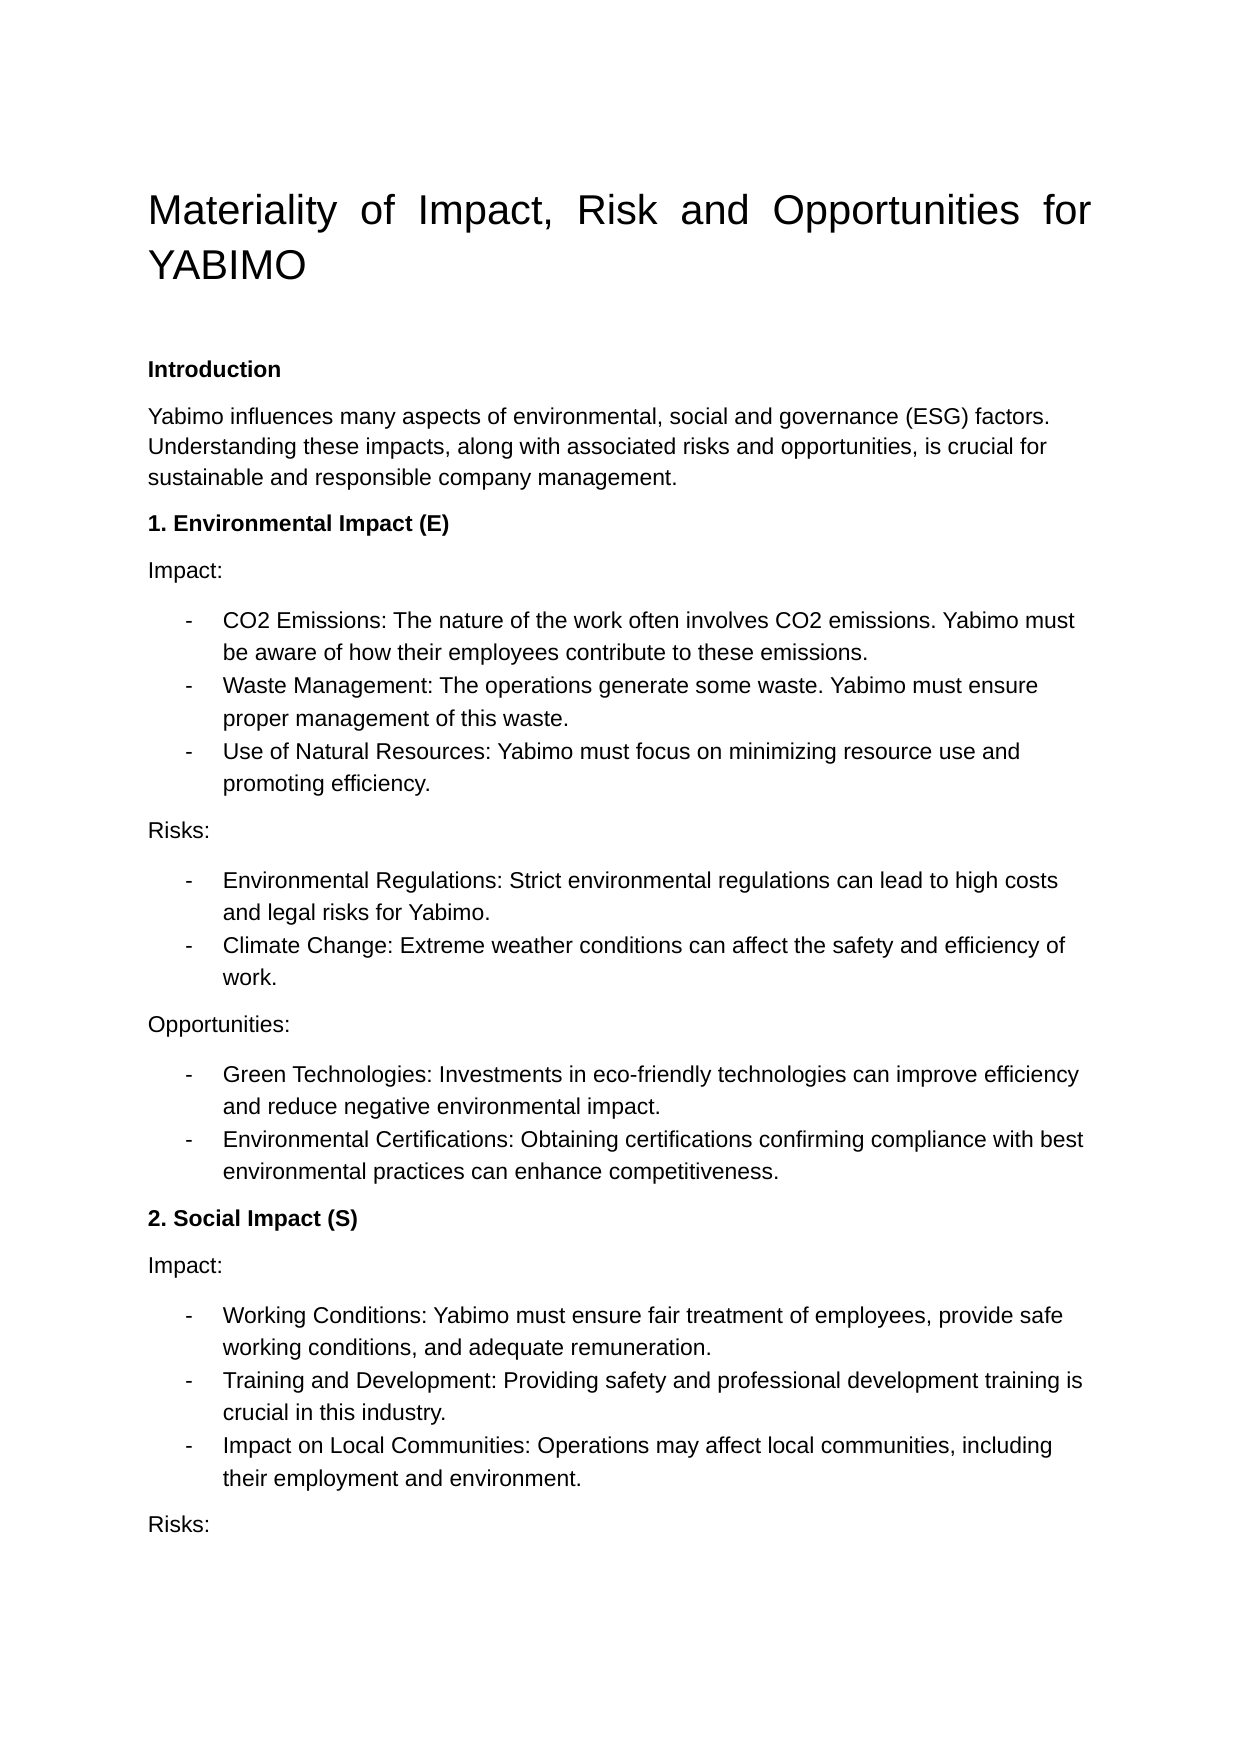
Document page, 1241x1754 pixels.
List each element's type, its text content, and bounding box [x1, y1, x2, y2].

subtitle Materiality of Impact, Risk and Opportunities for YABIMO [148, 185, 1093, 288]
text Impact: [148, 1252, 1093, 1278]
list CO2 Emissions: The nature of the work often involves CO2 emissions. Yabimo must be aware of how their employees contribute to these emissions. [185, 604, 1093, 666]
list Environmental Certifications: Obtaining certifications confirming compliance with best environmental practices can enhance competitiveness. [185, 1123, 1093, 1184]
list Working Conditions: Yabimo must ensure fair treatment of employees, provide safe working conditions, and adequate remuneration. [185, 1299, 1093, 1360]
list Environmental Regulations: Strict environmental regulations can lead to high costs and legal risks for Yabimo. [185, 864, 1093, 925]
text 1. Environmental Impact (E) [148, 510, 1093, 537]
text 2. Social Impact (S) [148, 1205, 1093, 1231]
list Training and Development: Providing safety and professional development training is crucial in this industry. [185, 1364, 1093, 1426]
list Impact on Local Communities: Operations may affect local communities, including their employment and environment. [185, 1429, 1093, 1491]
list Green Technologies: Investments in eco-friendly technologies can improve efficiency and reduce negative environmental impact. [185, 1058, 1093, 1119]
list Waste Management: The operations generate some waste. Yabimo must ensure proper management of this waste. [185, 669, 1093, 731]
list Climate Change: Extreme weather conditions can affect the safety and efficiency of work. [185, 929, 1093, 990]
text Opportunities: [148, 1011, 1093, 1037]
list Use of Natural Resources: Yabimo must focus on minimizing resource use and promoting efficiency. [185, 735, 1093, 796]
text Risks: [148, 1511, 1093, 1538]
text Risks: [148, 817, 1093, 843]
text Yabimo influences many aspects of environmental, social and governance (ESG) factors. Understanding these impacts, along with associated risks and opportunities, is crucial for sustainable and responsible company management. [148, 403, 1093, 490]
text Introduction [148, 356, 1093, 383]
text Impact: [148, 557, 1093, 584]
